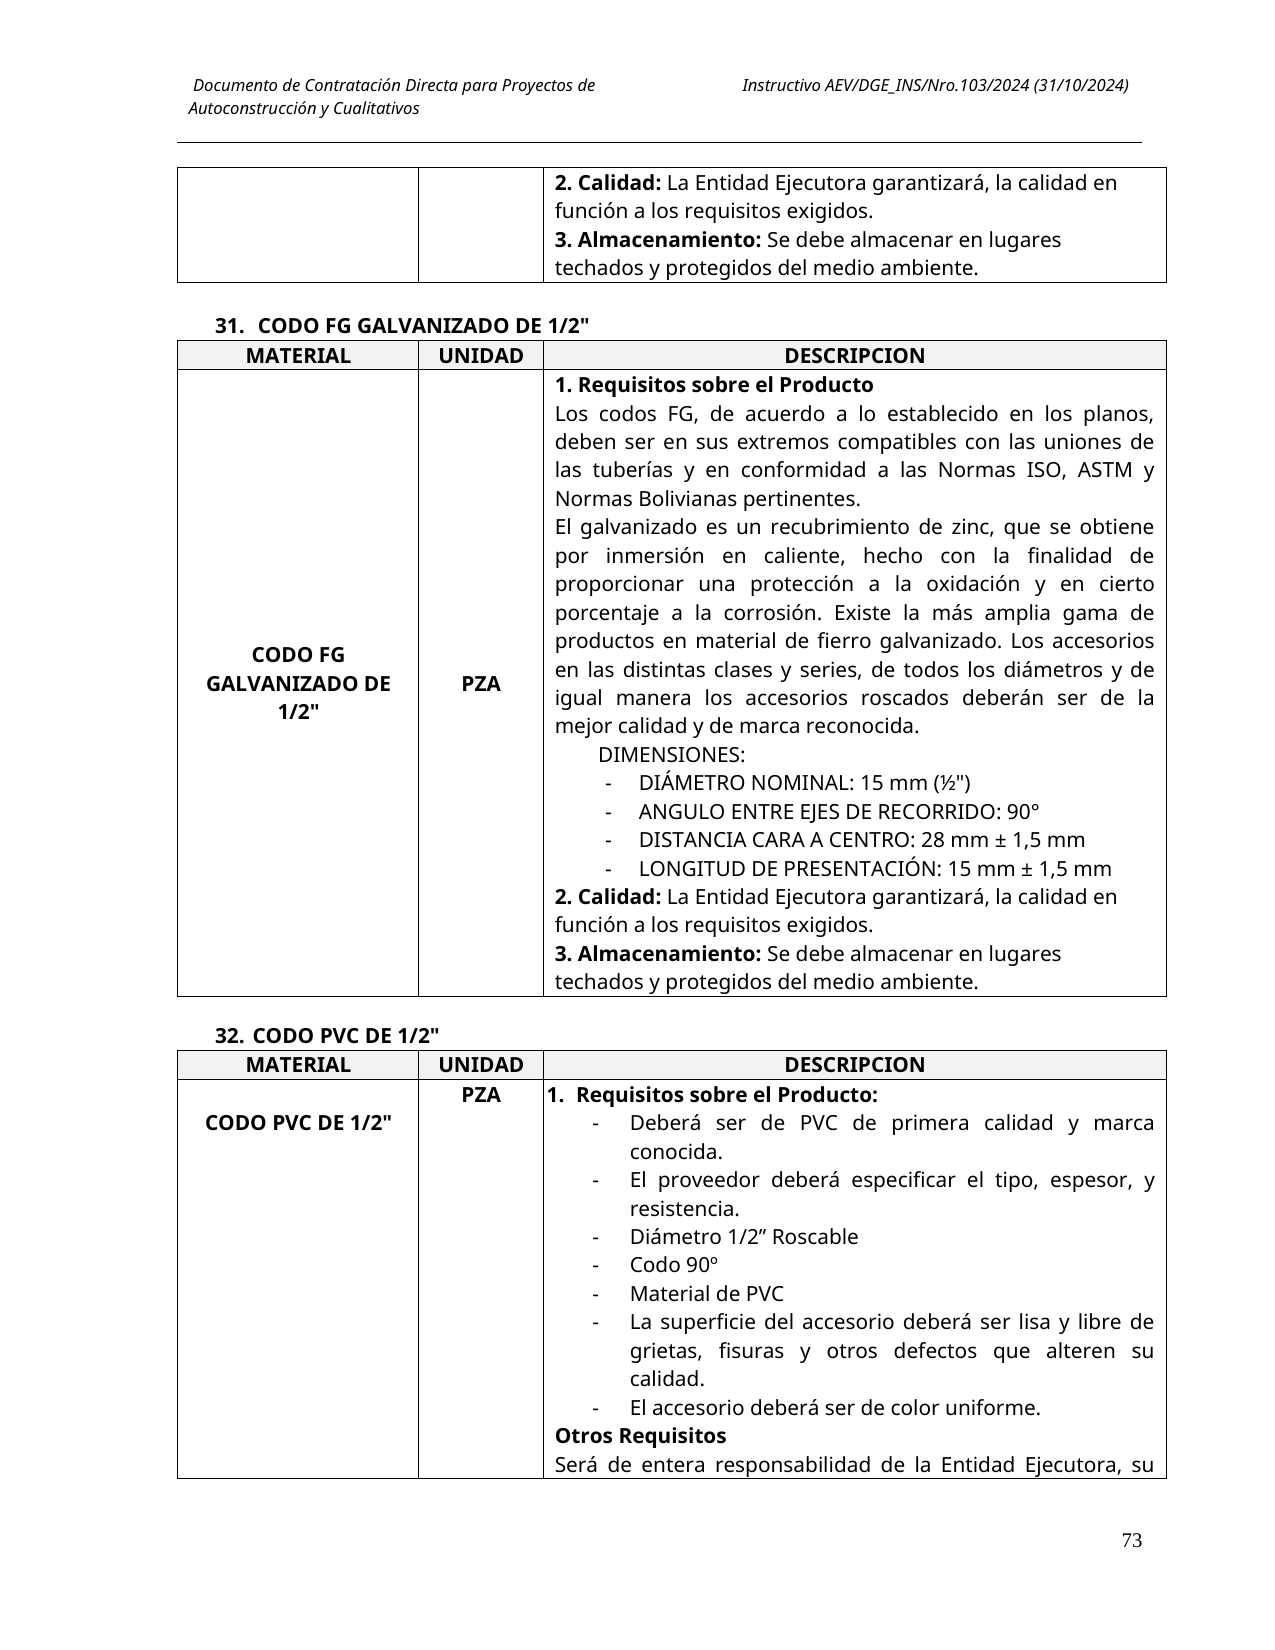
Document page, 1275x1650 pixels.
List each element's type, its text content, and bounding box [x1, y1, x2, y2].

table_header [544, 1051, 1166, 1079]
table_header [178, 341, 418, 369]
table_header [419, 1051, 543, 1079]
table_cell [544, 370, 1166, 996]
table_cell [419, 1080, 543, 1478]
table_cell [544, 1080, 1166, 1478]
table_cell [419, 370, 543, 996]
list CODO FG GALVANIZADO DE 1/2" [215, 311, 1142, 340]
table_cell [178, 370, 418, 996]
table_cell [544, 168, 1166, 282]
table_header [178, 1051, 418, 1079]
list CODO PVC DE 1/2" [215, 1021, 1142, 1049]
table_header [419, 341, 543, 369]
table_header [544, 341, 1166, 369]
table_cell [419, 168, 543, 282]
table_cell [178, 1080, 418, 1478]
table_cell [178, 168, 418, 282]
